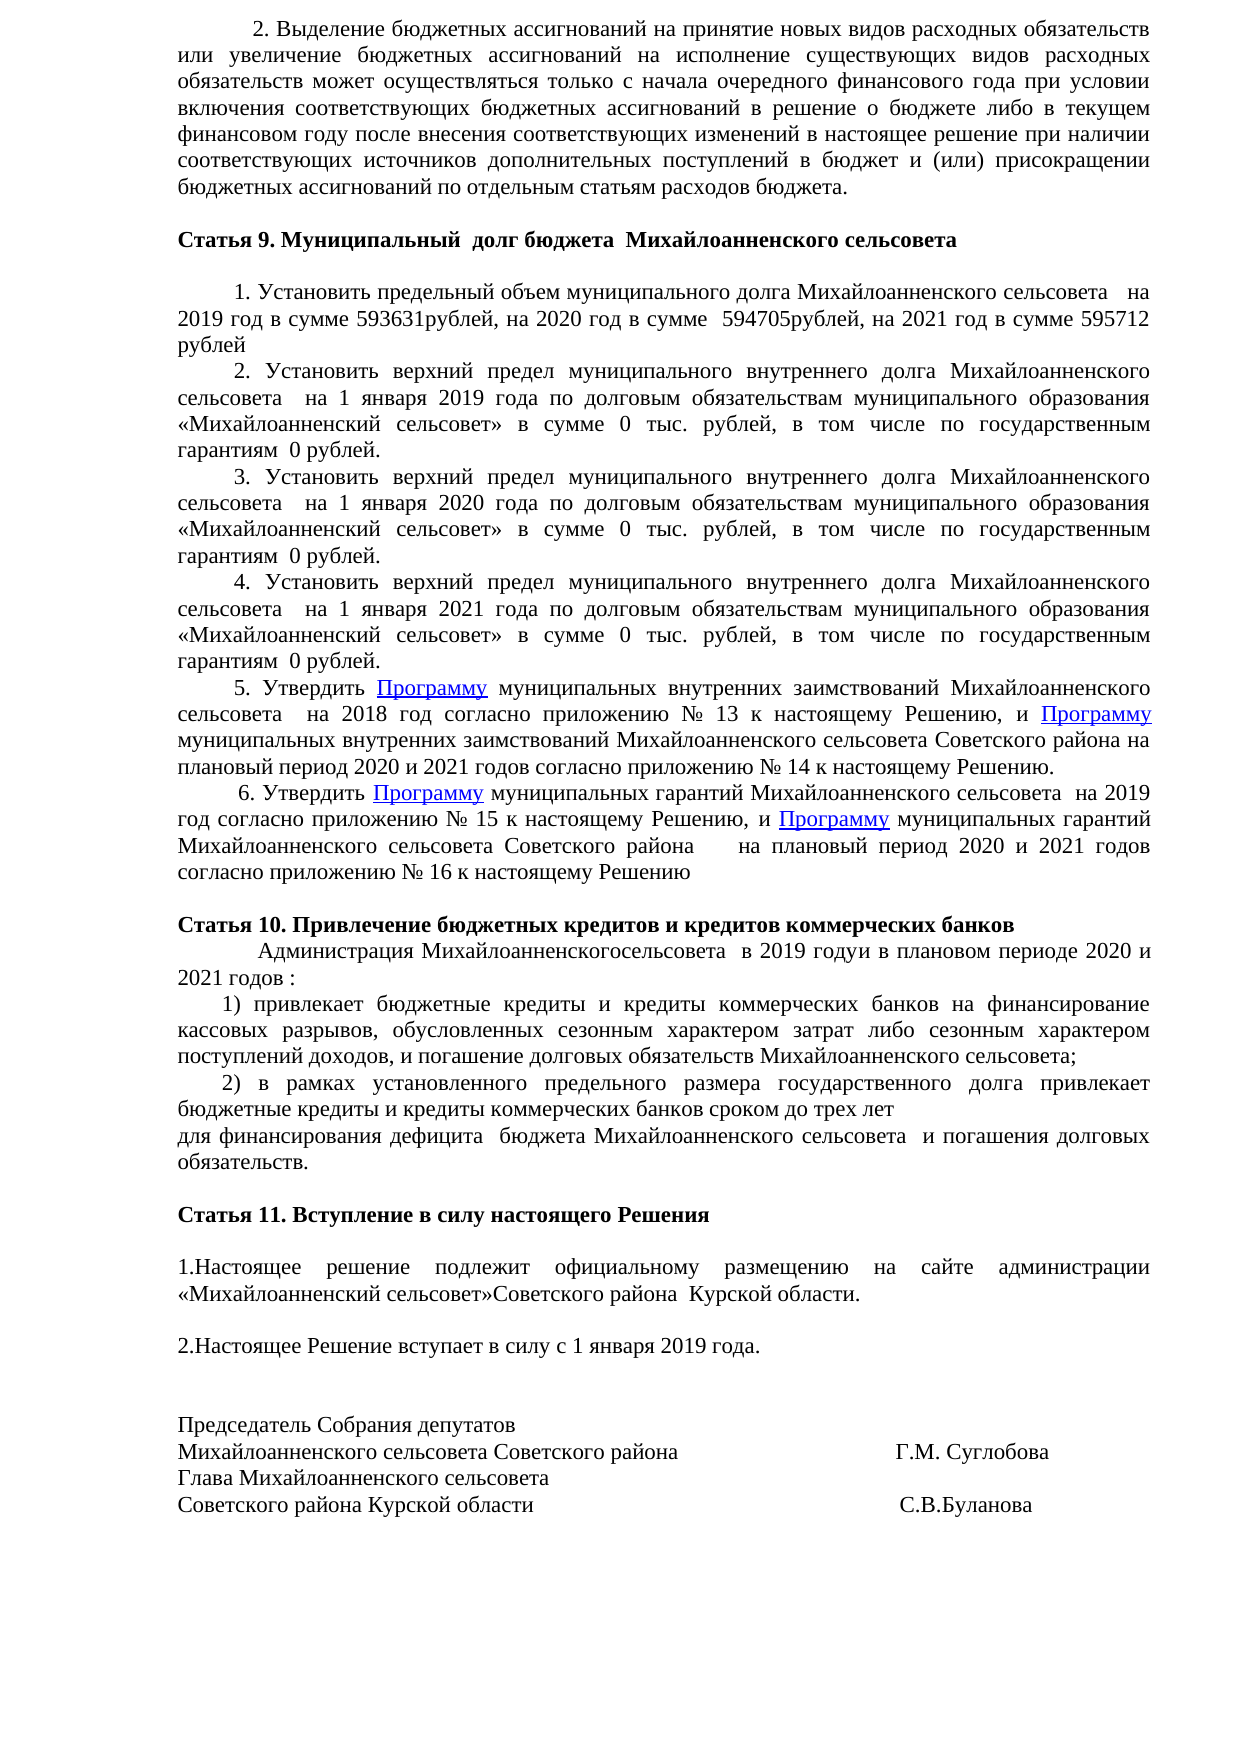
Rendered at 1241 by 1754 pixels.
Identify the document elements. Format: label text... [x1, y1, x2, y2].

text для финансирования дефицита бюджета Михайлоанненского сельсовета и погашения долговых обязательств. [177, 1122, 1152, 1174]
text 4. Установить верхний предел муниципального внутреннего долга Михайлоанненского сельсовета на 1 января 2021 года по долговым обязательствам муниципального образования «Михайлоанненский сельсовет» в сумме 0 тыс. рублей, в том числе по государственным гарантиям 0 рублей. [177, 568, 1152, 674]
text 1.Настоящее решение подлежит официальному размещению на сайте администрации «Михайлоанненский сельсовет»Советского района Курской области. [177, 1253, 1152, 1306]
text 2. Выделение бюджетных ассигнований на принятие новых видов расходных обязательств или увеличение бюджетных ассигнований на исполнение существующих видов расходных обязательств может осуществляться только с начала очередного финансового года при условии включения соответствующих бюджетных ассигнований в решение о бюджете либо в текущем финансовом году после внесения соответствующих изменений в настоящее решение при наличии соответствующих источников дополнительных поступлений в бюджет и (или) присокращении бюджетных ассигнований по отдельным статьям расходов бюджета. [177, 15, 1152, 199]
text Статья 10. Привлечение бюджетных кредитов и кредитов коммерческих банков [177, 911, 1152, 937]
text 1) привлекает бюджетные кредиты и кредиты коммерческих банков на финансирование кассовых разрывов, обусловленных сезонным характером затрат либо сезонным характером поступлений доходов, и погашение долговых обязательств Михайлоанненского сельсовета; [177, 990, 1152, 1069]
text 2.Настоящее Решение вступает в силу с 1 января 2019 года. [177, 1332, 1152, 1359]
text 6. Утвердить Программу муниципальных гарантий Михайлоанненского сельсовета на 2019 год согласно приложению № 15 к настоящему Решению, и Программу муниципальных гарантий Михайлоанненского сельсовета Советского района на плановый период 2020 и 2021 годов согласно приложению № 16 к настоящему Решению [177, 779, 1152, 884]
text 3. Установить верхний предел муниципального внутреннего долга Михайлоанненского сельсовета на 1 января 2020 года по долговым обязательствам муниципального образования «Михайлоанненский сельсовет» в сумме 0 тыс. рублей, в том числе по государственным гарантиям 0 рублей. [177, 463, 1152, 568]
text 5. Утвердить Программу муниципальных внутренних заимствований Михайлоанненского сельсовета на 2018 год согласно приложению № 13 к настоящему Решению, и Программу муниципальных внутренних заимствований Михайлоанненского сельсовета Советского района на плановый период 2020 и 2021 годов согласно приложению № 14 к настоящему Решению. [177, 674, 1152, 779]
text Советского района Курской области С.В.Буланова [177, 1491, 1152, 1517]
text Статья 9. Муниципальный долг бюджета Михайлоанненского сельсовета [177, 226, 1152, 252]
text 1. Установить предельный объем муниципального долга Михайлоанненского сельсовета на 2019 год в сумме 593631рублей, на 2020 год в сумме 594705рублей, на 2021 год в сумме 595712 рублей [177, 278, 1152, 357]
text Председатель Собрания депутатов [177, 1412, 1152, 1438]
text Администрация Михайлоанненскогосельсовета в 2019 годуи в плановом периоде 2020 и 2021 годов : [177, 937, 1152, 990]
text 2. Установить верхний предел муниципального внутреннего долга Михайлоанненского сельсовета на 1 января 2019 года по долговым обязательствам муниципального образования «Михайлоанненский сельсовет» в сумме 0 тыс. рублей, в том числе по государственным гарантиям 0 рублей. [177, 357, 1152, 463]
text Михайлоанненского сельсовета Советского района Г.М. Суглобова [177, 1438, 1152, 1464]
text Глава Михайлоанненского сельсовета [177, 1464, 1152, 1491]
text Статья 11. Вступление в силу настоящего Решения [177, 1201, 1152, 1227]
text 2) в рамках установленного предельного размера государственного долга привлекает бюджетные кредиты и кредиты коммерческих банков сроком до трех лет [177, 1069, 1152, 1122]
